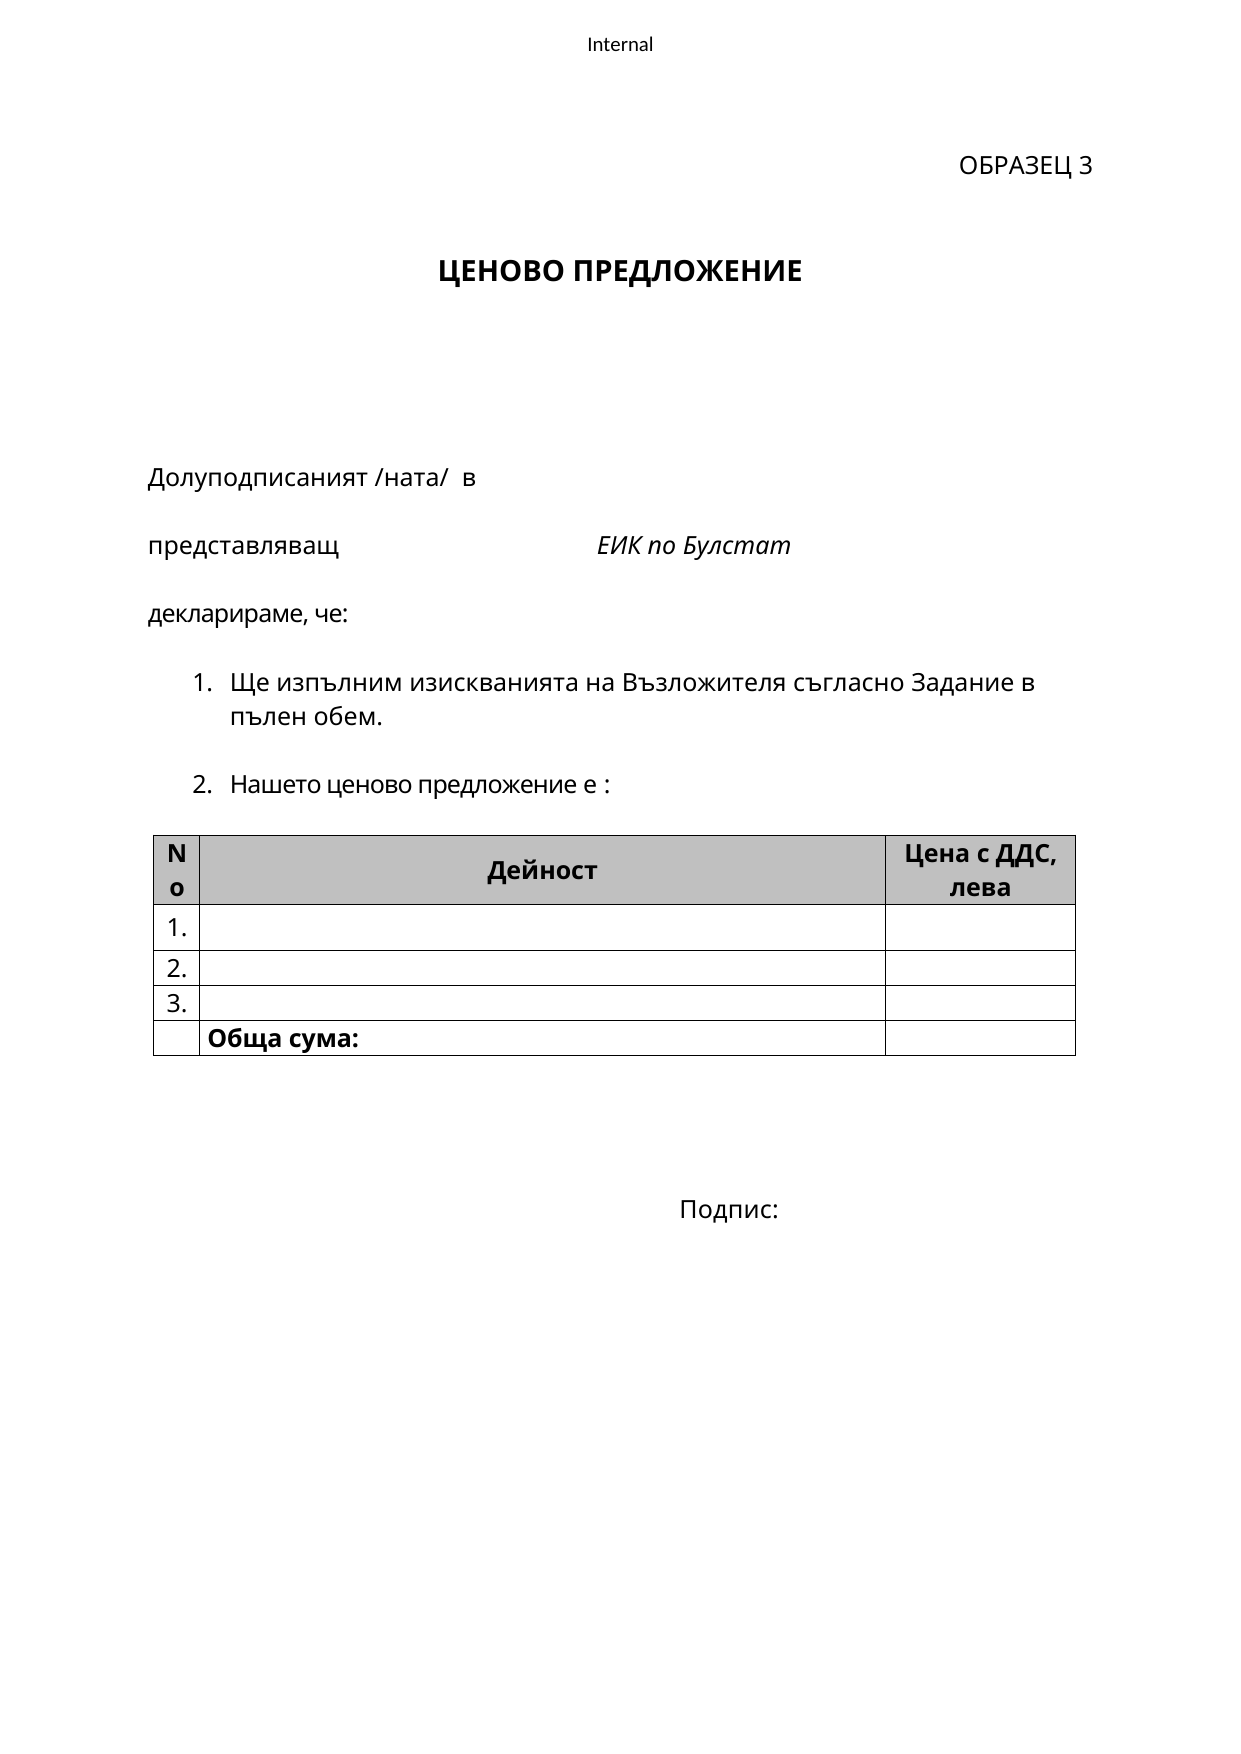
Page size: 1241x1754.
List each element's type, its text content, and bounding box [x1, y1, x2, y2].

table_header No [154, 836, 199, 904]
list Ще изпълним изискванията на Възложителя съгласно Задание в пълен обем. [192, 664, 1093, 732]
list Нашето ценово предложение е : [192, 766, 1093, 800]
text Ценово предложение [148, 250, 1093, 289]
table_cell [886, 905, 1075, 949]
text Подпис: [150, 1192, 1093, 1226]
table_header Дейност [200, 836, 885, 904]
table_cell [200, 905, 885, 949]
table_cell [886, 986, 1075, 1020]
table_cell 2. [154, 951, 199, 984]
table_cell [886, 951, 1075, 984]
table_cell [154, 1021, 199, 1055]
table_cell [886, 1021, 1075, 1055]
text представляващ ЕИК по Булстат [148, 528, 1070, 562]
text декларираме, че: [148, 596, 1093, 630]
table_cell 1. [154, 905, 199, 949]
table_cell 3. [154, 986, 199, 1020]
table_cell [200, 986, 885, 1020]
table_cell Обща сума: [200, 1021, 885, 1055]
text Долуподписаният /ната/ в [148, 460, 1070, 494]
table_header Цена с ДДС, лева [886, 836, 1075, 904]
table_cell [200, 951, 885, 984]
text ОБРАЗЕЦ 3 [148, 148, 1093, 182]
